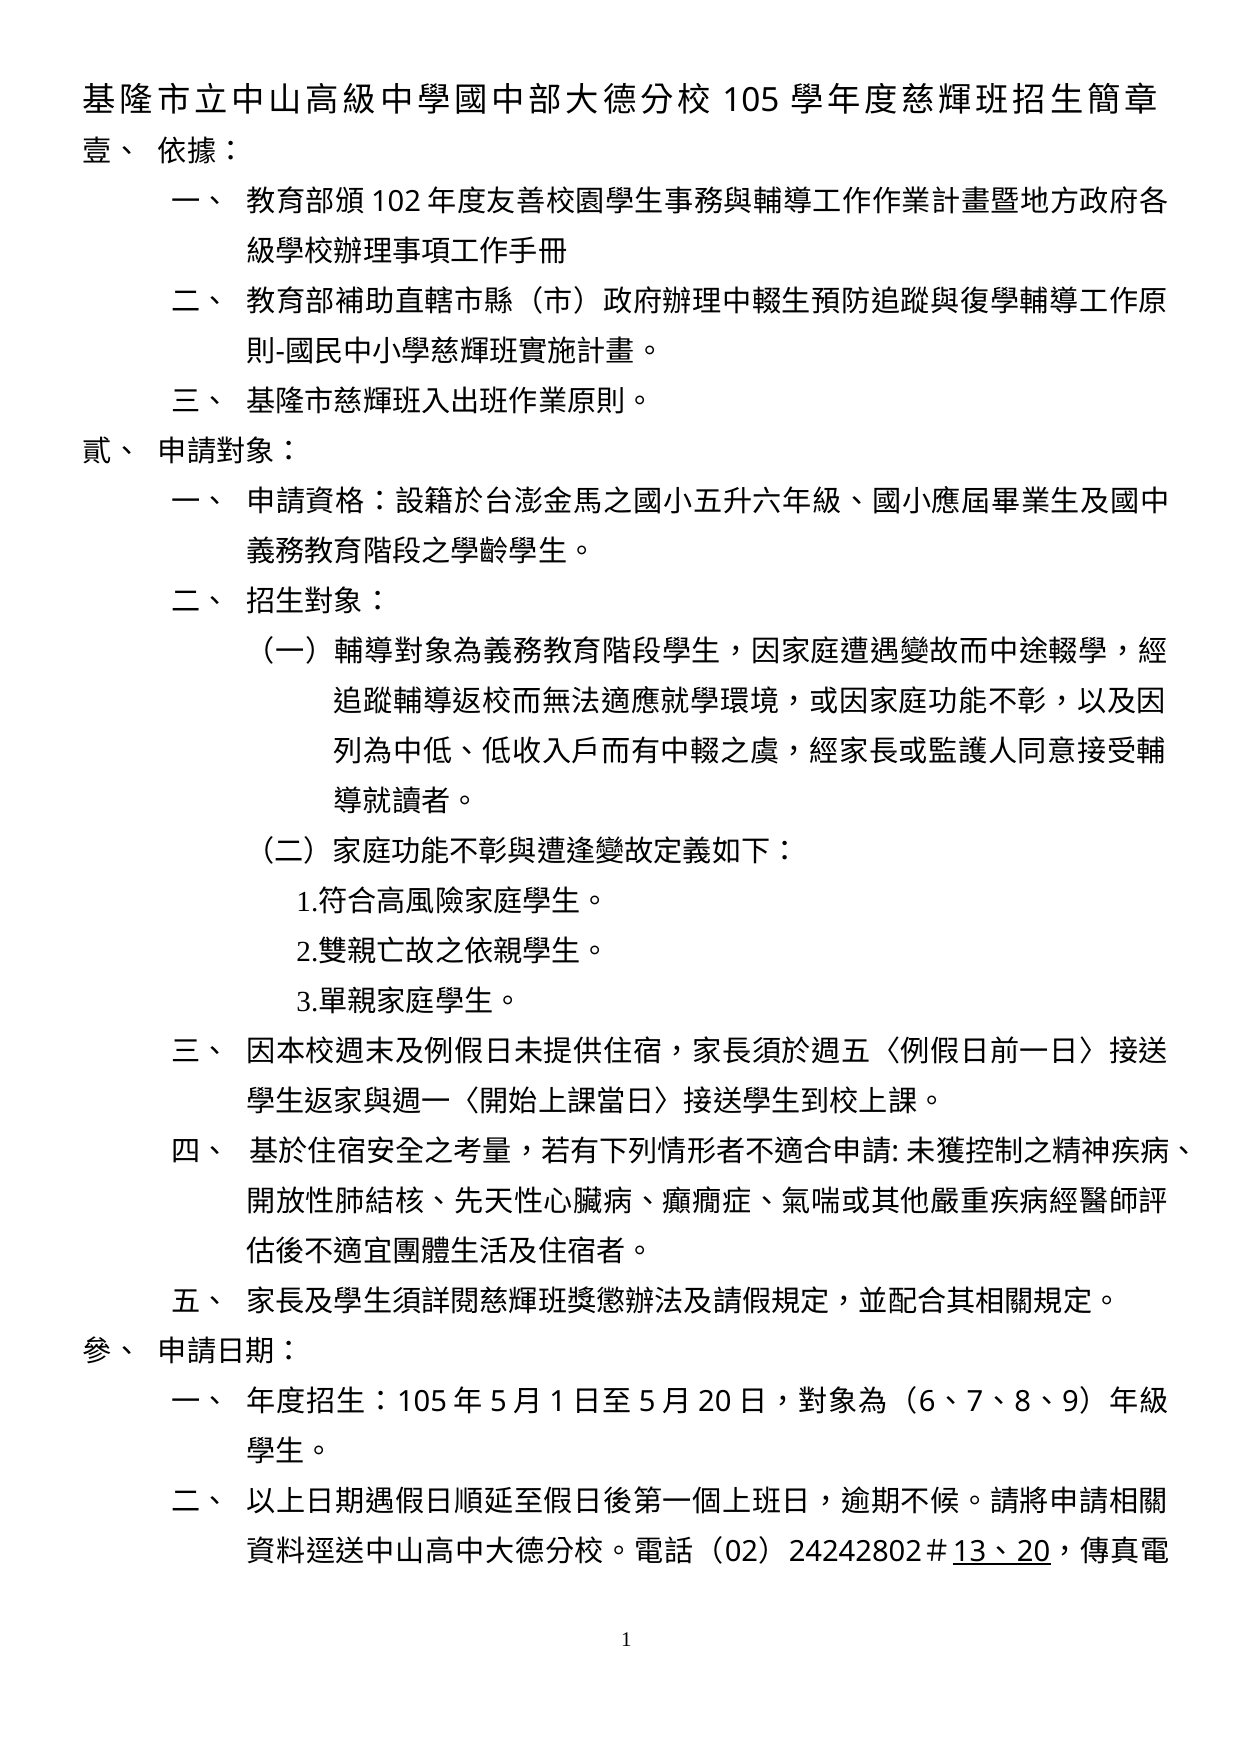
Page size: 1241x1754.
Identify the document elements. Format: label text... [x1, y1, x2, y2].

list 1.符合高風險家庭學生。 [245, 871, 1169, 921]
list （二）家庭功能不彰與遭逢變故定義如下： [245, 821, 1169, 871]
list 申請日期： [83, 1321, 1169, 1371]
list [171, 1471, 1169, 1571]
list （一）輔導對象為義務教育階段學生，因家庭遭遇變故而中途輟學，經追蹤輔導返校而無法適應就學環境，或因家庭功能不彰，以及因列為中低、低收入戶而有中輟之虞，經家長或監護人同意接受輔導就讀者。 [245, 621, 1169, 821]
list 招生對象： [171, 571, 1169, 621]
list 申請資格：設籍於台澎金馬之國小五升六年級、國小應屆畢業生及國中義務教育階段之學齡學生。 [171, 471, 1169, 571]
list 基於住宿安全之考量，若有下列情形者不適合申請: 未獲控制之精神疾病、開放性肺結核、先天性心臟病、癲癇症、氣喘或其他嚴重疾病經醫師評估後不適宜團體生活及住宿者。 [171, 1121, 1169, 1271]
list 基隆市慈輝班入出班作業原則。 [171, 371, 1169, 421]
list 依據： [83, 121, 1169, 171]
list 申請對象： [83, 421, 1169, 471]
list 因本校週末及例假日未提供住宿，家長須於週五〈例假日前一日〉接送學生返家與週一〈開始上課當日〉接送學生到校上課。 [171, 1021, 1169, 1121]
list 2.雙親亡故之依親學生。 [245, 921, 1169, 971]
list 教育部頒102年度友善校園學生事務與輔導工作作業計畫暨地方政府各級學校辦理事項工作手冊 [171, 171, 1169, 271]
list 3.單親家庭學生。 [245, 971, 1169, 1021]
list 年度招生：105年5月1日至5月20日，對象為（6、7、8、9）年級學生。 [171, 1371, 1169, 1471]
list 教育部補助直轄市縣（市）政府辦理中輟生預防追蹤與復學輔導工作原則-國民中小學慈輝班實施計畫。 [171, 271, 1169, 371]
list 家長及學生須詳閱慈輝班獎懲辦法及請假規定，並配合其相關規定。 [171, 1271, 1169, 1321]
text 基隆市立中山高級中學國中部大德分校105學年度慈輝班招生簡章 [83, 71, 1169, 121]
